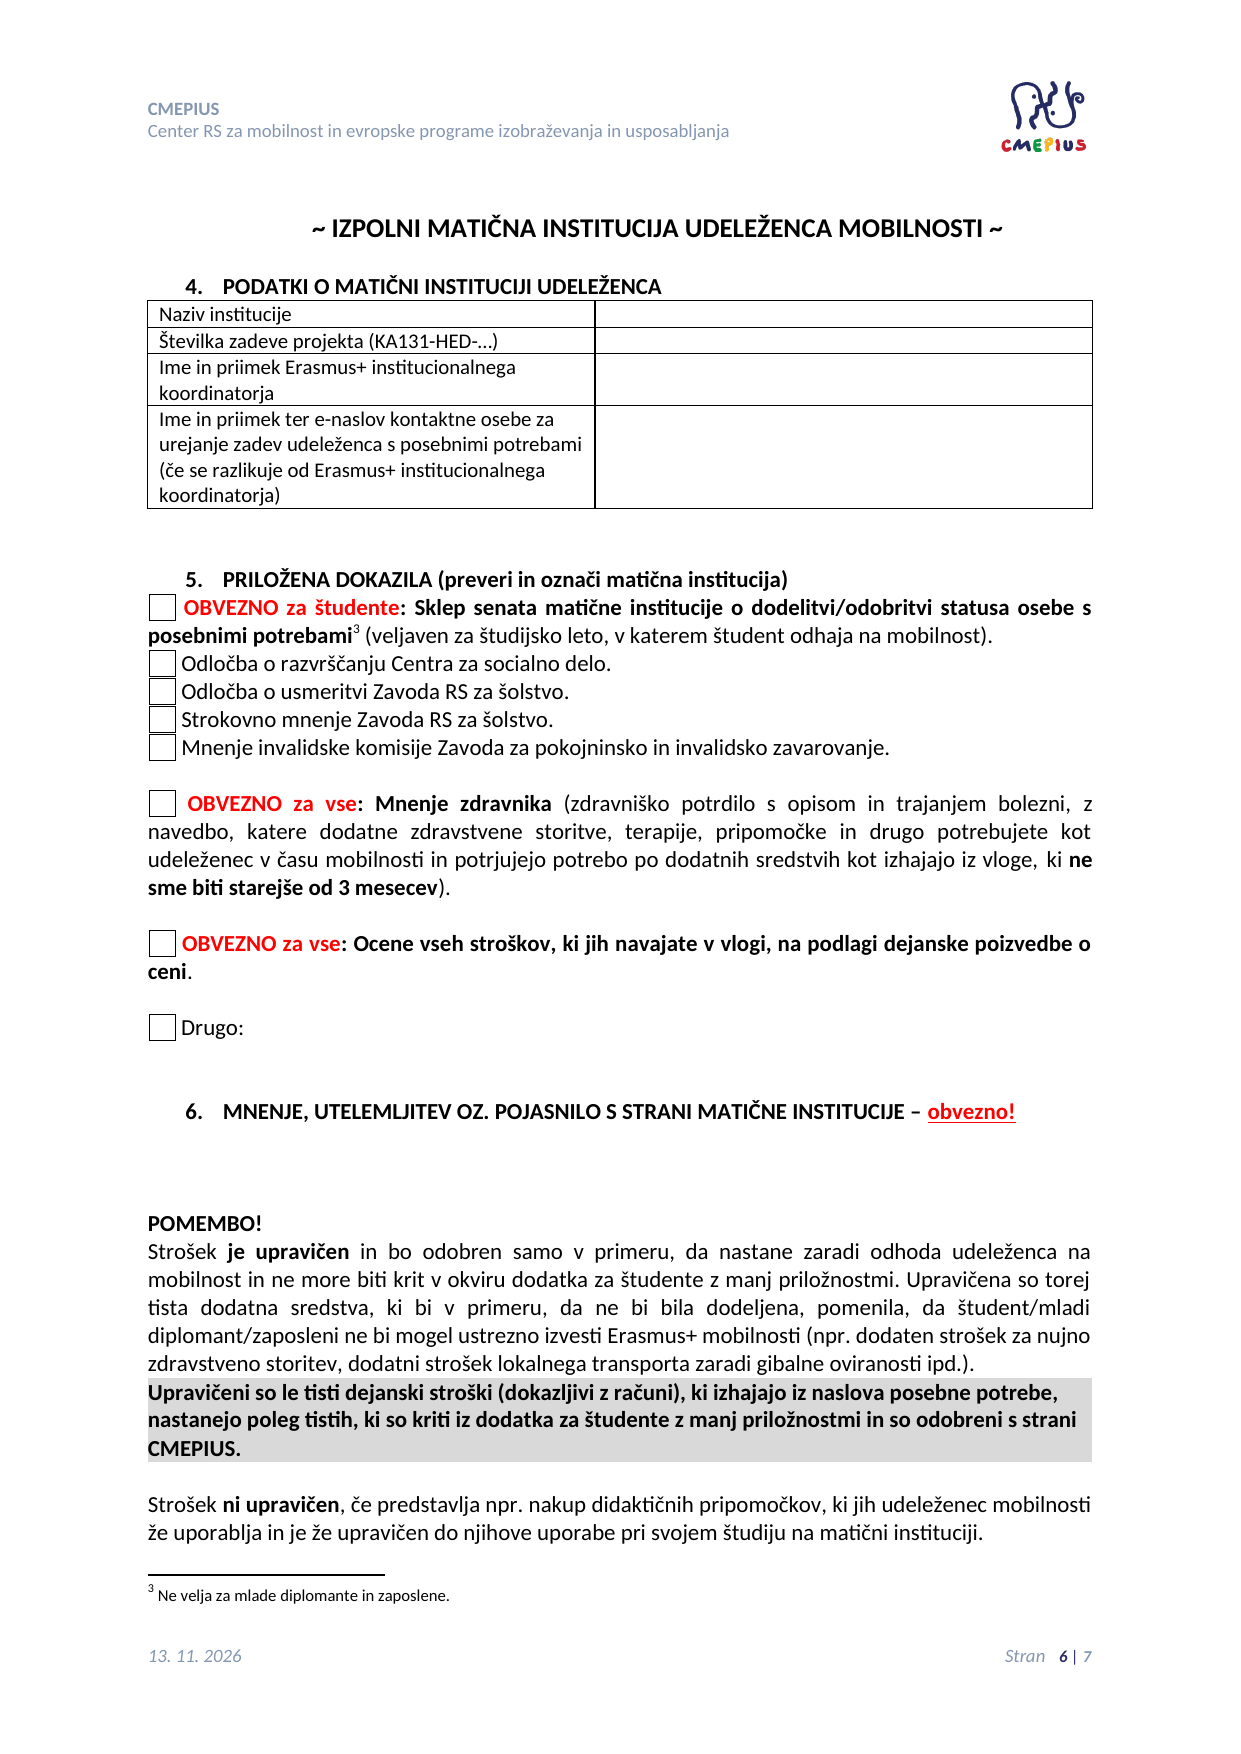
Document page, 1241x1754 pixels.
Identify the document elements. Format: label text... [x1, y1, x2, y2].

table_cell Številka zadeve projekta (KA131-HED-…) [148, 328, 594, 353]
text ~ IZPOLNI MATIČNA INSTITUCIJA UDELEŽENCA MOBILNOSTI ~ [223, 211, 1092, 244]
table_cell [596, 328, 1092, 353]
text OBVEZNO za študente: Sklep senata matične institucije o dodelitvi/odobritvi statusa osebe s posebnimi potrebami (veljaven za študijsko leto, v katerem študent odhaja na mobilnost). [148, 593, 1092, 649]
text OBVEZNO za vse: Ocene vseh stroškov, ki jih navajate v vlogi, na podlagi dejanske poizvedbe o ceni. [148, 929, 1092, 985]
list PODATKI O MATIČNI INSTITUCIJI UDELEŽENCA [185, 272, 1092, 300]
table_cell [596, 354, 1092, 405]
text Mnenje invalidske komisije Zavoda za pokojninsko in invalidsko zavarovanje. [148, 733, 1092, 761]
list PRILOŽENA DOKAZILA (preveri in označi matična institucija) [185, 565, 1092, 593]
list MNENJE, UTELEMLJITEV OZ. POJASNILO S STRANI MATIČNE INSTITUCIJE – obvezno! [185, 1097, 1092, 1125]
text Upravičeni so le tisti dejanski stroški (dokazljivi z računi), ki izhajajo iz naslova posebne potrebe, nastanejo poleg tistih, ki so kriti iz dodatka za študente z manj priložnostmi in so odobreni s strani CMEPIUS. [148, 1378, 1092, 1462]
table_cell Ime in priimek Erasmus+ institucionalnega koordinatorja [148, 354, 594, 405]
table_header Naziv institucije [148, 301, 594, 327]
text Odločba o usmeritvi Zavoda RS za šolstvo. [148, 677, 1092, 705]
text Odločba o razvrščanju Centra za socialno delo. [148, 649, 1092, 677]
text Strošek je upravičen in bo odobren samo v primeru, da nastane zaradi odhoda udeleženca na mobilnost in ne more biti krit v okviru dodatka za študente z manj priložnostmi. Upravičena so torej tista dodatna sredstva, ki bi v primeru, da ne bi bila dodeljena, pomenila, da študent/mladi diplomant/zaposleni ne bi mogel ustrezno izvesti Erasmus+ mobilnosti (npr. dodaten strošek za nujno zdravstveno storitev, dodatni strošek lokalnega transporta zaradi gibalne oviranosti ipd.). [148, 1237, 1092, 1378]
table_cell Ime in priimek ter e-naslov kontaktne osebe za urejanje zadev udeleženca s posebnimi potrebami (če se razlikuje od Erasmus+ institucionalnega koordinatorja) [148, 406, 594, 508]
text OBVEZNO za vse: Mnenje zdravnika (zdravniško potrdilo s opisom in trajanjem bolezni, z navedbo, katere dodatne zdravstvene storitve, terapije, pripomočke in drugo potrebujete kot udeleženec v času mobilnosti in potrjujejo potrebo po dodatnih sredstvih kot izhajajo iz vloge, ki ne sme biti starejše od 3 mesecev). [148, 789, 1092, 901]
text Drugo: [148, 1013, 1092, 1041]
picture [999, 73, 1088, 162]
text Strošek ni upravičen, če predstavlja npr. nakup didaktičnih pripomočkov, ki jih udeleženec mobilnosti že uporablja in je že upravičen do njihove uporabe pri svojem študiju na matični instituciji. [148, 1490, 1092, 1546]
table_cell [596, 406, 1092, 508]
text Strokovno mnenje Zavoda RS za šolstvo. [148, 705, 1092, 733]
text POMEMBO! [148, 1209, 1092, 1237]
table_header [596, 301, 1092, 327]
